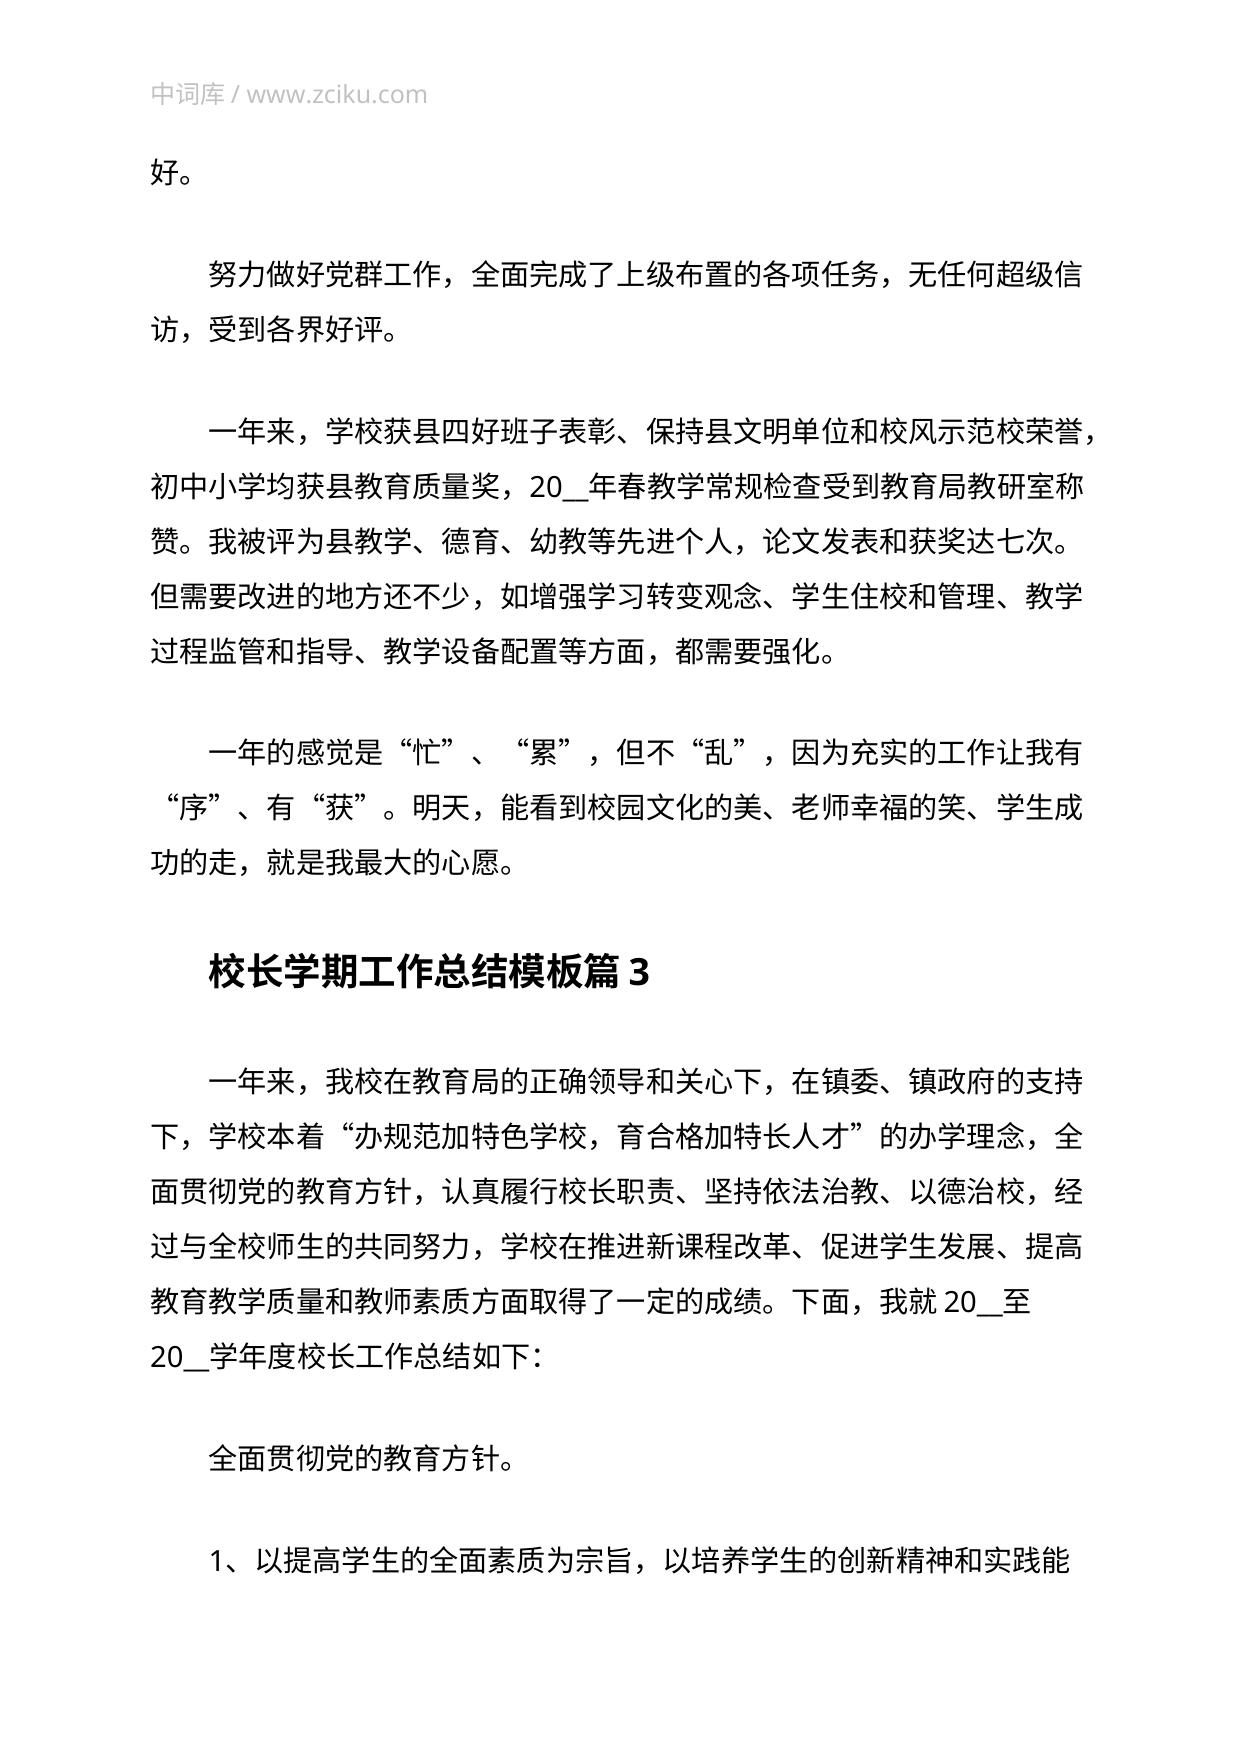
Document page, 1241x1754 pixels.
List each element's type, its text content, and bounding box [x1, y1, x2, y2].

text 一年来，我校在教育局的正确领导和关心下，在镇委、镇政府的支持下，学校本着“办规范加特色学校，育合格加特长人才”的办学理念，全面贯彻党的教育方针，认真履行校长职责、坚持依法治教、以德治校，经过与全校师生的共同努力，学校在推进新课程改革、促进学生发展、提高教育教学质量和教师素质方面取得了一定的成绩。下面，我就20__至20__学年度校长工作总结如下： [150, 1059, 1090, 1376]
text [150, 1537, 1090, 1580]
text 努力做好党群工作，全面完成了上级布置的各项任务，无任何超级信访，受到各界好评。 [150, 252, 1090, 349]
text 一年的感觉是“忙”、“累”，但不“乱”，因为充实的工作让我有“序”、有“获”。明天，能看到校园文化的美、老师幸福的笑、学生成功的走，就是我最大的心愿。 [150, 730, 1090, 882]
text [150, 150, 1090, 192]
text 全面贯彻党的教育方针。 [150, 1436, 1090, 1478]
text 一年来，学校获县四好班子表彰、保持县文明单位和校风示范校荣誉，初中小学均获县教育质量奖，20__年春教学常规检查受到教育局教研室称赞。我被评为县教学、德育、幼教等先进个人，论文发表和获奖达七次。但需要改进的地方还不少，如增强学习转变观念、学生住校和管理、教学过程监管和指导、教学设备配置等方面，都需要强化。 [150, 408, 1090, 670]
text 校长学期工作总结模板篇3 [150, 941, 1090, 996]
